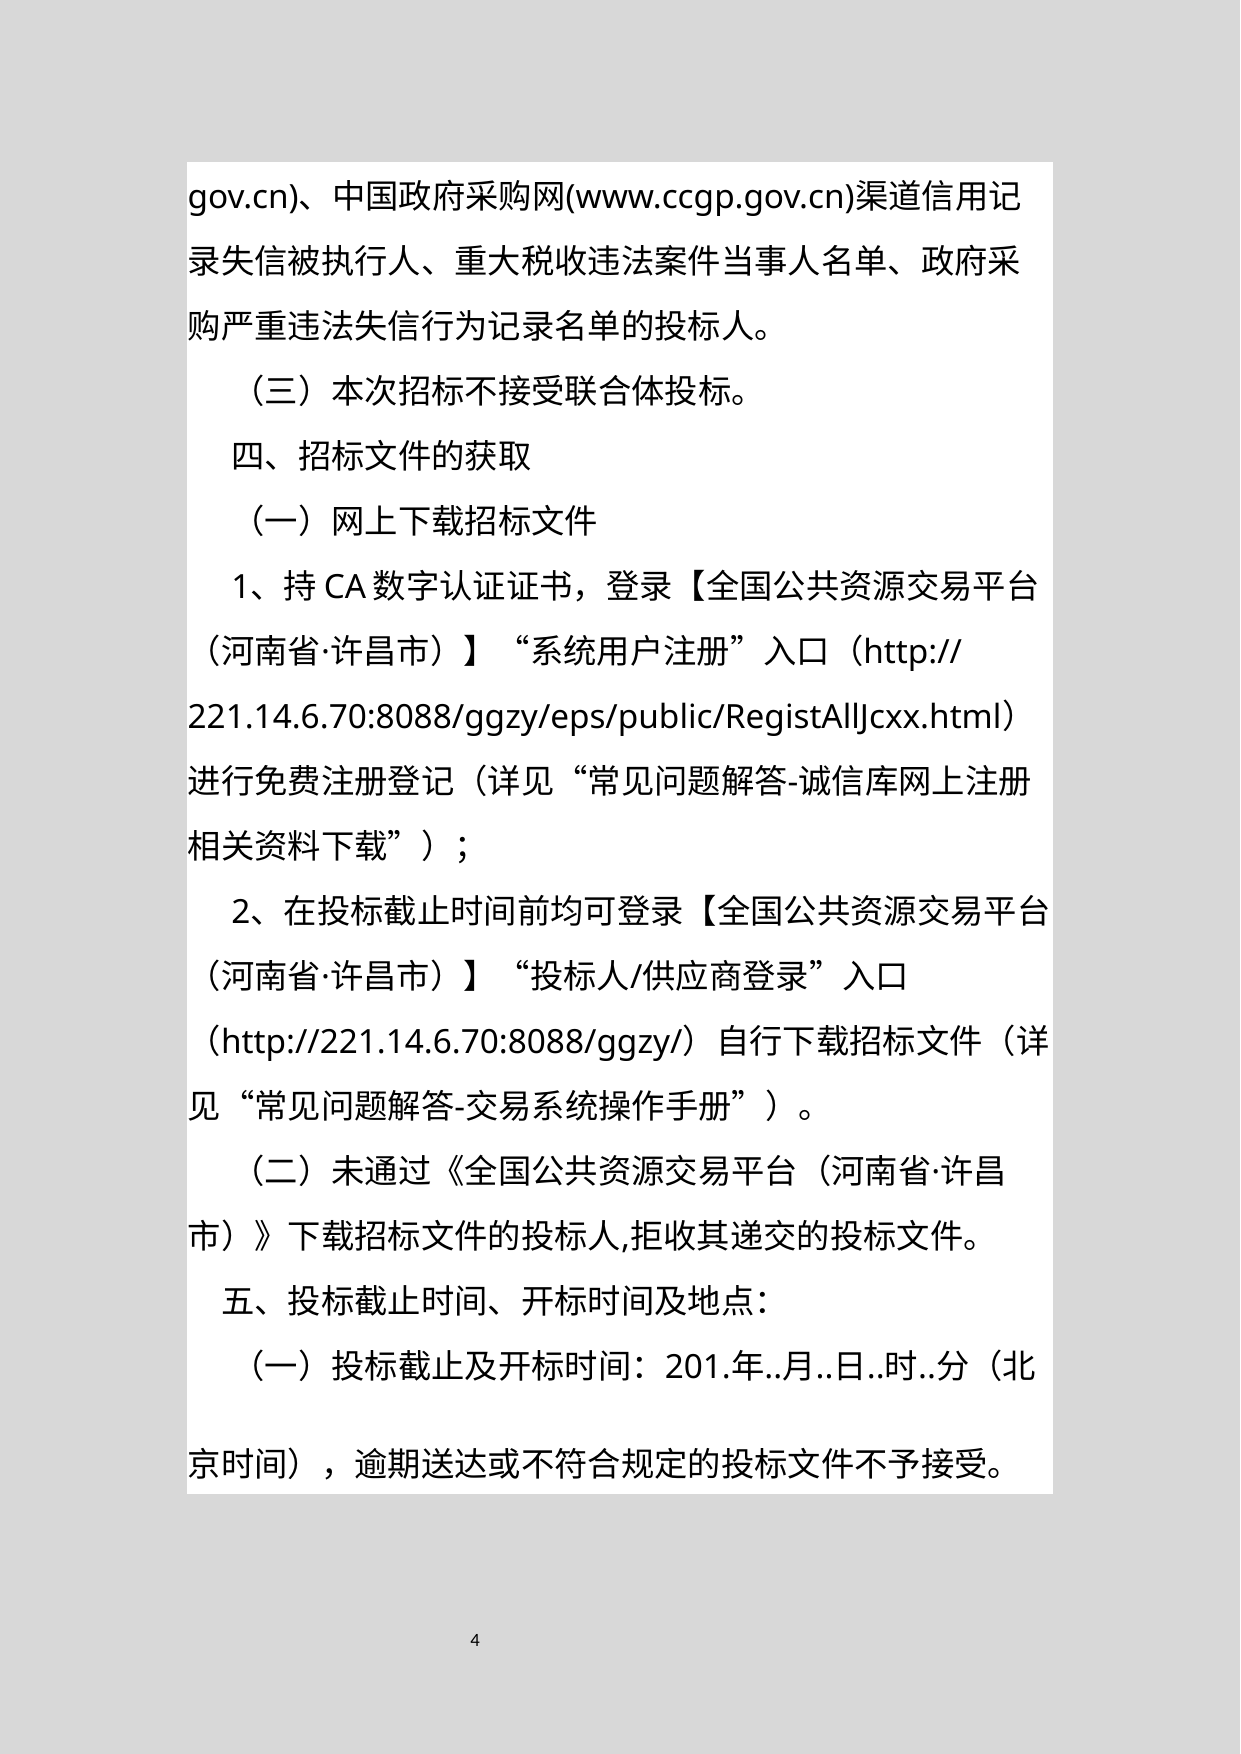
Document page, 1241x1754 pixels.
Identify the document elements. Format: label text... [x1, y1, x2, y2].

text 五、投标截止时间、开标时间及地点： [187, 1267, 1053, 1332]
text 四、招标文件的获取 [187, 422, 1053, 487]
text （一）网上下载招标文件 [187, 487, 1053, 552]
text （一）投标截止及开标时间：201.年..月..日..时..分（北京时间），逾期送达或不符合规定的投标文件不予接受。 [187, 1332, 1053, 1494]
text （三）本次招标不接受联合体投标。 [187, 357, 1053, 422]
text 1、持CA数字认证证书，登录【全国公共资源交易平台（河南省·许昌市）】“系统用户注册”入口（http://221.14.6.70:8088/ggzy/eps/public/RegistAllJcxx.html）进行免费注册登记（详见“常见问题解答-诚信库网上注册相关资料下载”）； [187, 552, 1053, 877]
text gov.cn)、中国政府采购网(www.ccgp.gov.cn)渠道信用记录失信被执行人、重大税收违法案件当事人名单、政府采购严重违法失信行为记录名单的投标人。 [187, 162, 1053, 357]
text 2、在投标截止时间前均可登录【全国公共资源交易平台（河南省·许昌市）】“投标人/供应商登录”入口（http://221.14.6.70:8088/ggzy/）自行下载招标文件（详见“常见问题解答-交易系统操作手册”）。 [187, 877, 1053, 1137]
text （二）未通过《全国公共资源交易平台（河南省·许昌市）》下载招标文件的投标人,拒收其递交的投标文件。 [187, 1137, 1053, 1267]
